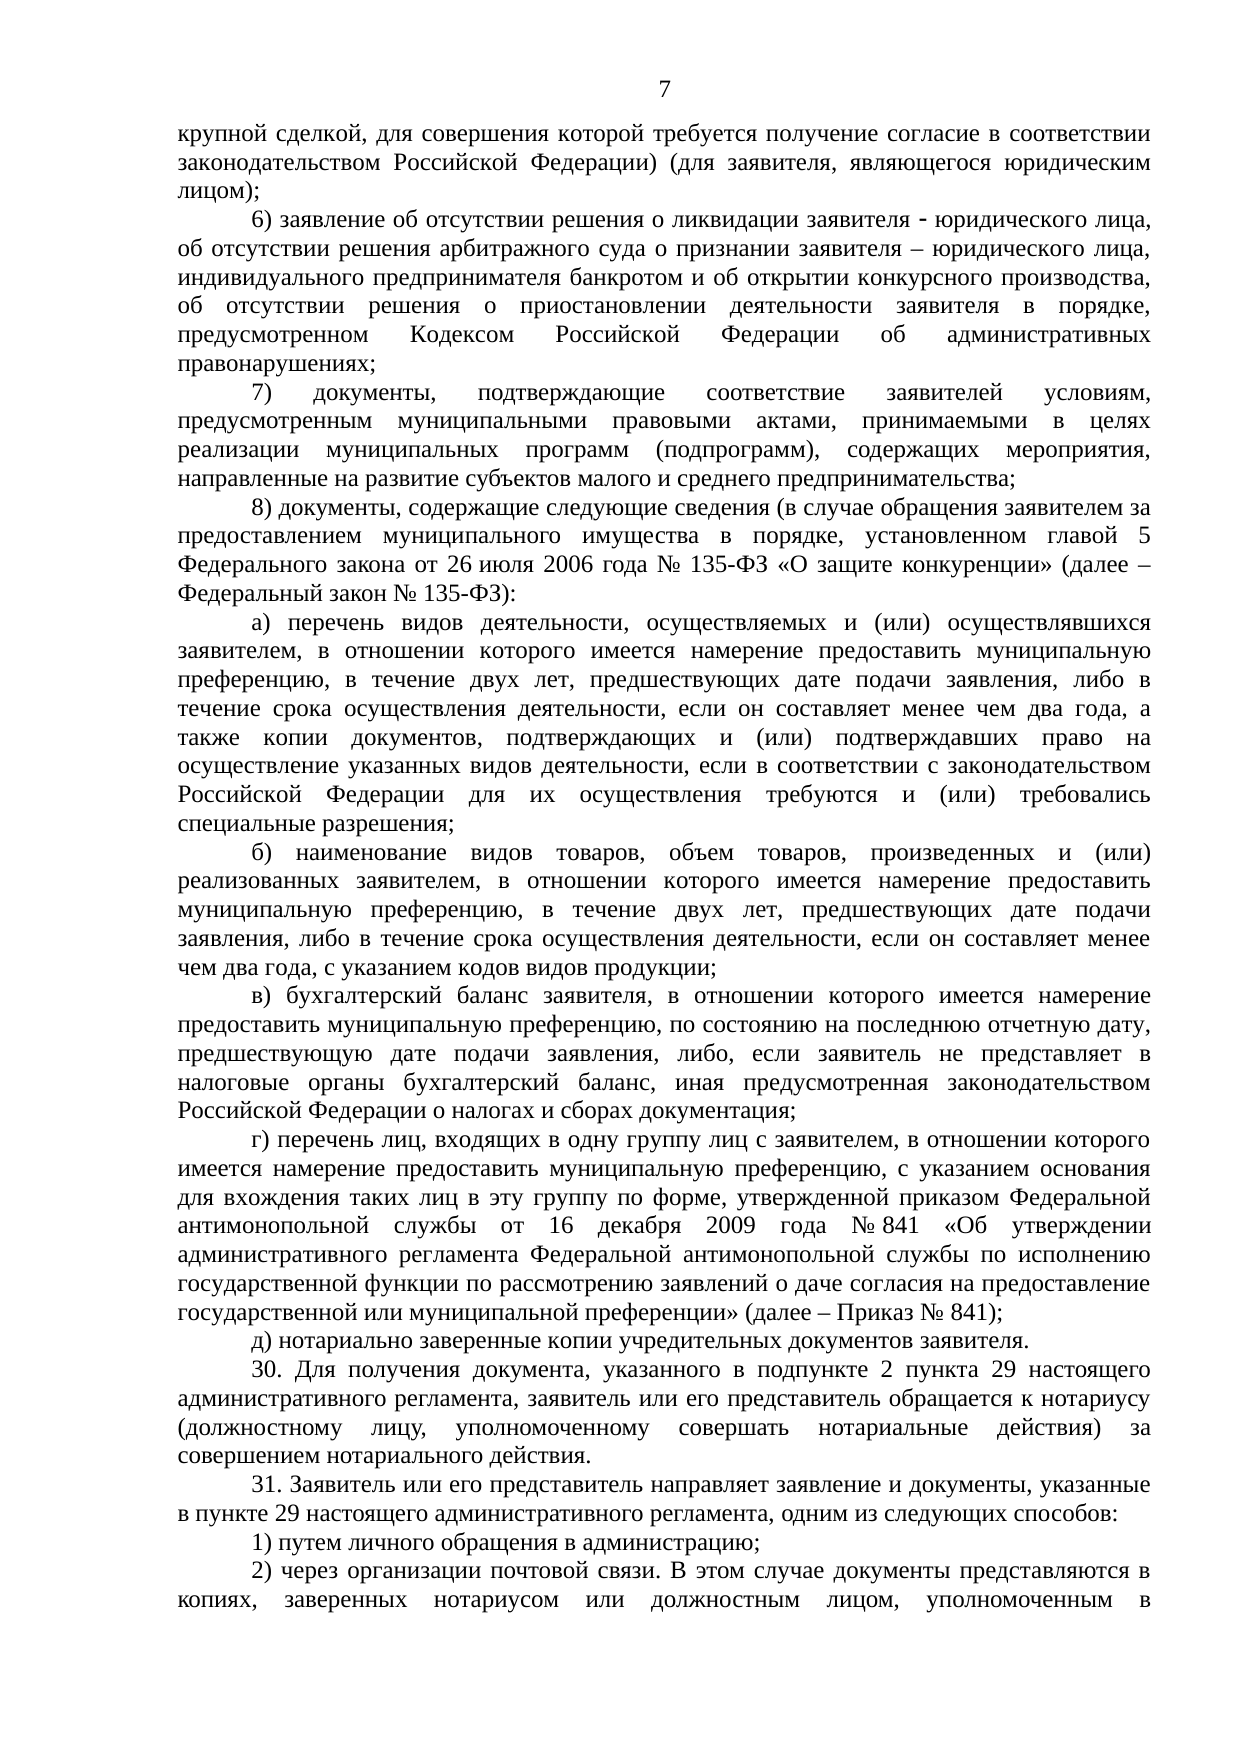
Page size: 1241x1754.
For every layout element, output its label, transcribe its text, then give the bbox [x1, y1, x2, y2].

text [177, 118, 1152, 204]
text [177, 1556, 1152, 1613]
text 31. Заявитель или его представитель направляет заявление и документы, указанные в пункте 29 настоящего административного регламента, одним из следующих способов: [177, 1469, 1152, 1527]
text б) наименование видов товаров, объем товаров, произведенных и (или) реализованных заявителем, в отношении которого имеется намерение предоставить муниципальную преференцию, в течение двух лет, предшествующих дате подачи заявления, либо в течение срока осуществления деятельности, если он составляет менее чем два года, с указанием кодов видов продукции; [177, 837, 1152, 981]
text в) бухгалтерский баланс заявителя, в отношении которого имеется намерение предоставить муниципальную преференцию, по состоянию на последнюю отчетную дату, предшествующую дате подачи заявления, либо, если заявитель не представляет в налоговые органы бухгалтерский баланс, иная предусмотренная законодательством Российской Федерации о налогах и сборах документация; [177, 981, 1152, 1124]
text г) перечень лиц, входящих в одну группу лиц с заявителем, в отношении которого имеется намерение предоставить муниципальную преференцию, с указанием основания для вхождения таких лиц в эту группу по форме, утвержденной приказом Федеральной антимонопольной службы от 16 декабря 2009 года № 841 «Об утверждении административного регламента Федеральной антимонопольной службы по исполнению государственной функции по рассмотрению заявлений о даче согласия на предоставление государственной или муниципальной преференции» (далее – Приказ № 841); [177, 1124, 1152, 1326]
text 8) документы, содержащие следующие сведения (в случае обращения заявителем за предоставлением муниципального имущества в порядке, установленном главой 5 Федерального закона от 26 июля 2006 года № 135-ФЗ «О защите конкуренции» (далее – Федеральный закон № 135-ФЗ): [177, 492, 1152, 607]
text 7) документы, подтверждающие соответствие заявителей условиям, предусмотренным муниципальными правовыми актами, принимаемыми в целях реализации муниципальных программ (подпрограмм), содержащих мероприятия, направленные на развитие субъектов малого и среднего предпринимательства; [177, 377, 1152, 492]
text 6) заявление об отсутствии решения о ликвидации заявителя юридического лица, об отсутствии решения арбитражного суда о признании заявителя – юридического лица, индивидуального предпринимателя банкротом и об открытии конкурсного производства, об отсутствии решения о приостановлении деятельности заявителя в порядке, предусмотренном Кодексом Российской Федерации об административных правонарушениях; [177, 204, 1152, 377]
text а) перечень видов деятельности, осуществляемых и (или) осуществлявшихся заявителем, в отношении которого имеется намерение предоставить муниципальную преференцию, в течение двух лет, предшествующих дате подачи заявления, либо в течение срока осуществления деятельности, если он составляет менее чем два года, а также копии документов, подтверждающих и (или) подтверждавших право на осуществление указанных видов деятельности, если в соответствии с законодательством Российской Федерации для их осуществления требуются и (или) требовались специальные разрешения; [177, 607, 1152, 837]
text д) нотариально заверенные копии учредительных документов заявителя. [177, 1326, 1152, 1354]
text 1) путем личного обращения в администрацию; [177, 1527, 1152, 1556]
text 30. Для получения документа, указанного в подпункте 2 пункта 29 настоящего административного регламента, заявитель или его представитель обращается к нотариусу (должностному лицу, уполномоченному совершать нотариальные действия) за совершением нотариального действия. [177, 1354, 1152, 1469]
